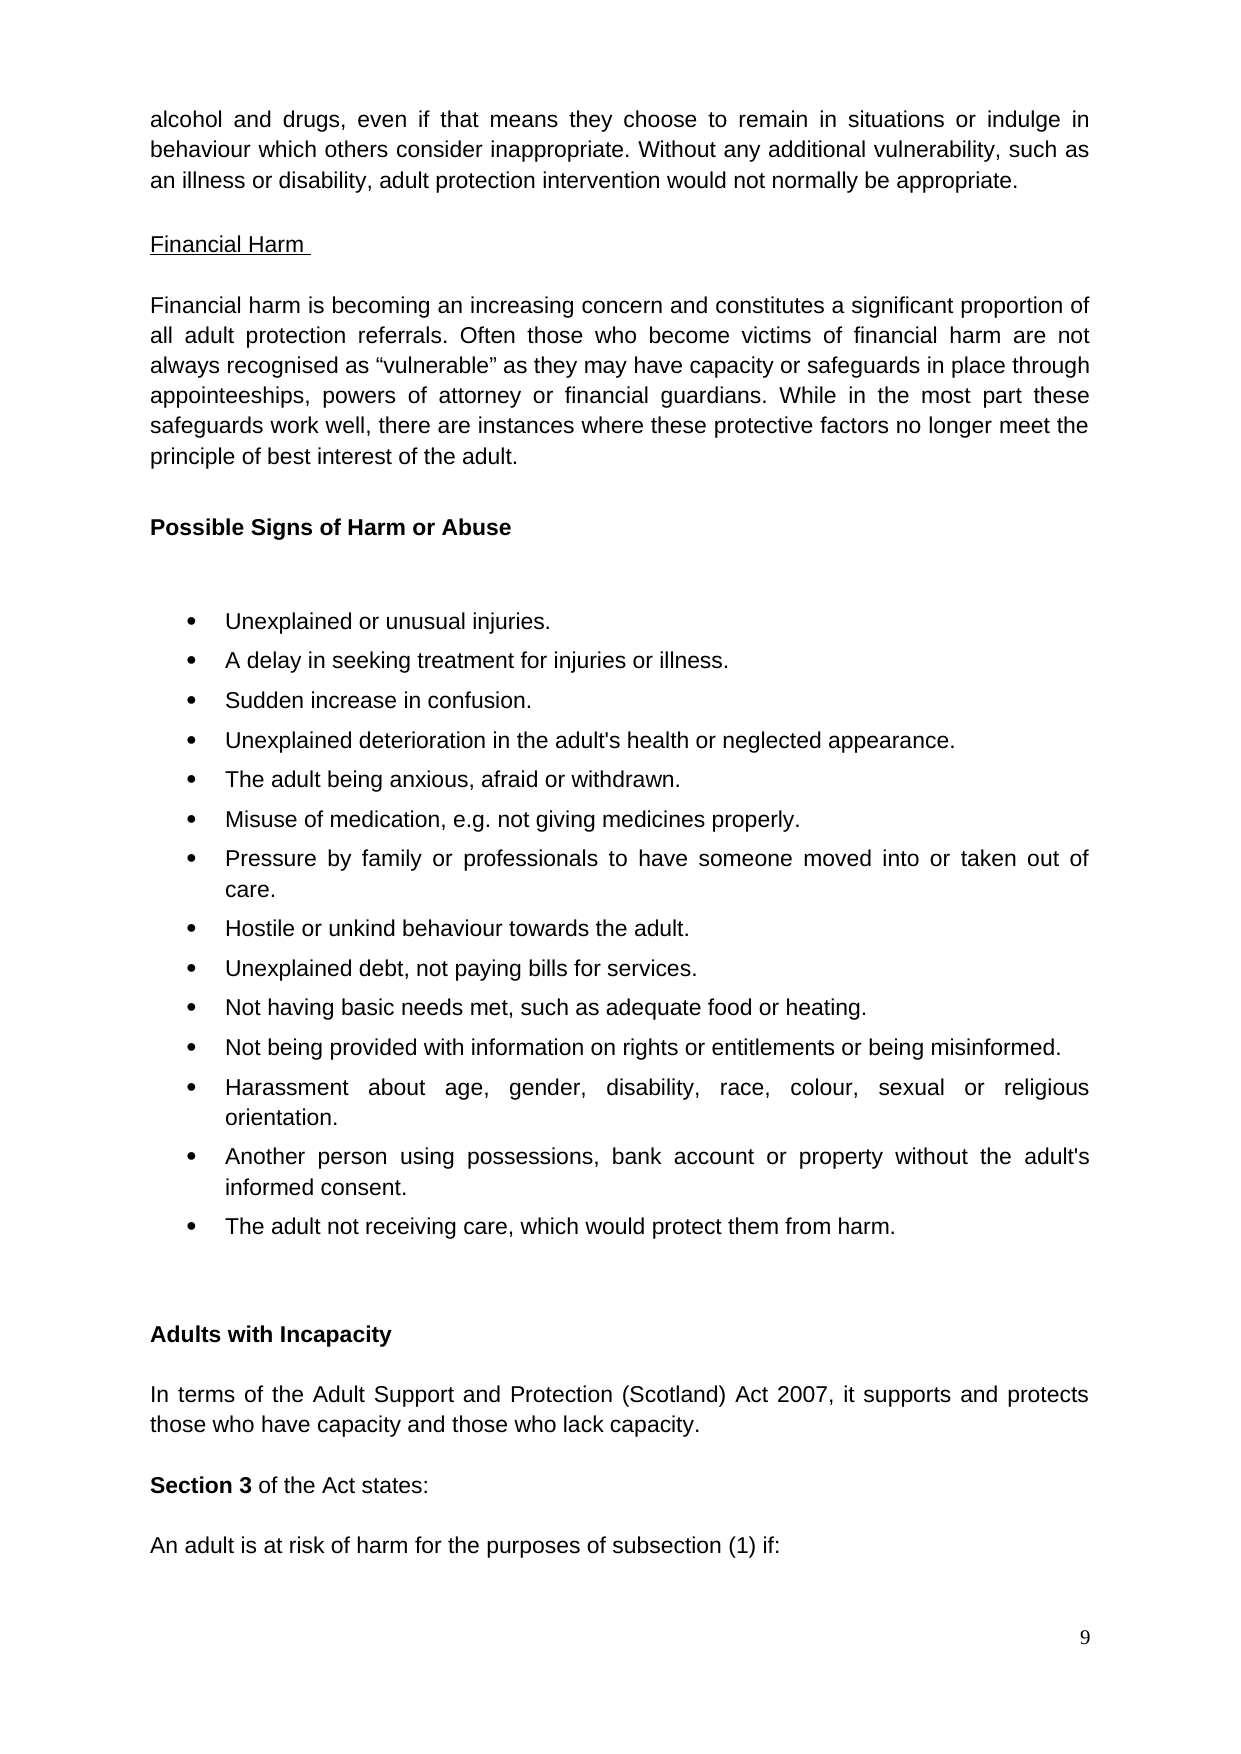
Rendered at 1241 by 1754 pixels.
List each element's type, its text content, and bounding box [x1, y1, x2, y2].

list The adult not receiving care, which would protect them from harm. [187, 1213, 1090, 1239]
list Not being provided with information on rights or entitlements or being misinformed. [187, 1034, 1090, 1060]
text Section 3 of the Act states: [150, 1472, 1090, 1498]
list Pressure by family or professionals to have someone moved into or taken out of care. [187, 845, 1090, 902]
text An adult is at risk of harm for the purposes of subsection (1) if: [150, 1532, 1090, 1559]
list Another person using possessions, bank account or property without the adult's informed consent. [187, 1143, 1090, 1200]
text Financial harm is becoming an increasing concern and constitutes a significant proportion of all adult protection referrals. Often those who become victims of financial harm are not always recognised as “vulnerable” as they may have capacity or safeguards in place through appointeeships, powers of attorney or financial guardians. While in the most part these safeguards work well, there are instances where these protective factors no longer meet the principle of best interest of the adult. [150, 292, 1090, 469]
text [150, 106, 1090, 193]
text Financial Harm [150, 231, 1090, 258]
list Harassment about age, gender, disability, race, colour, sexual or religious orientation. [187, 1073, 1090, 1130]
list Unexplained or unusual injuries. [187, 608, 1090, 634]
list The adult being anxious, afraid or withdrawn. [187, 766, 1090, 792]
text In terms of the Adult Support and Protection (Scotland) Act 2007, it supports and protects those who have capacity and those who lack capacity. [150, 1381, 1090, 1438]
list Unexplained deterioration in the adult's health or neglected appearance. [187, 727, 1090, 753]
list Not having basic needs met, such as adequate food or heating. [187, 994, 1090, 1021]
list Hostile or unkind behaviour towards the adult. [187, 915, 1090, 941]
text Adults with Incapacity [150, 1321, 1090, 1347]
list Unexplained debt, not paying bills for services. [187, 955, 1090, 981]
text Possible Signs of Harm or Abuse [150, 513, 1090, 540]
list Sudden increase in confusion. [187, 687, 1090, 713]
list Misuse of medication, e.g. not giving medicines properly. [187, 806, 1090, 832]
list A delay in seeking treatment for injuries or illness. [187, 647, 1090, 674]
